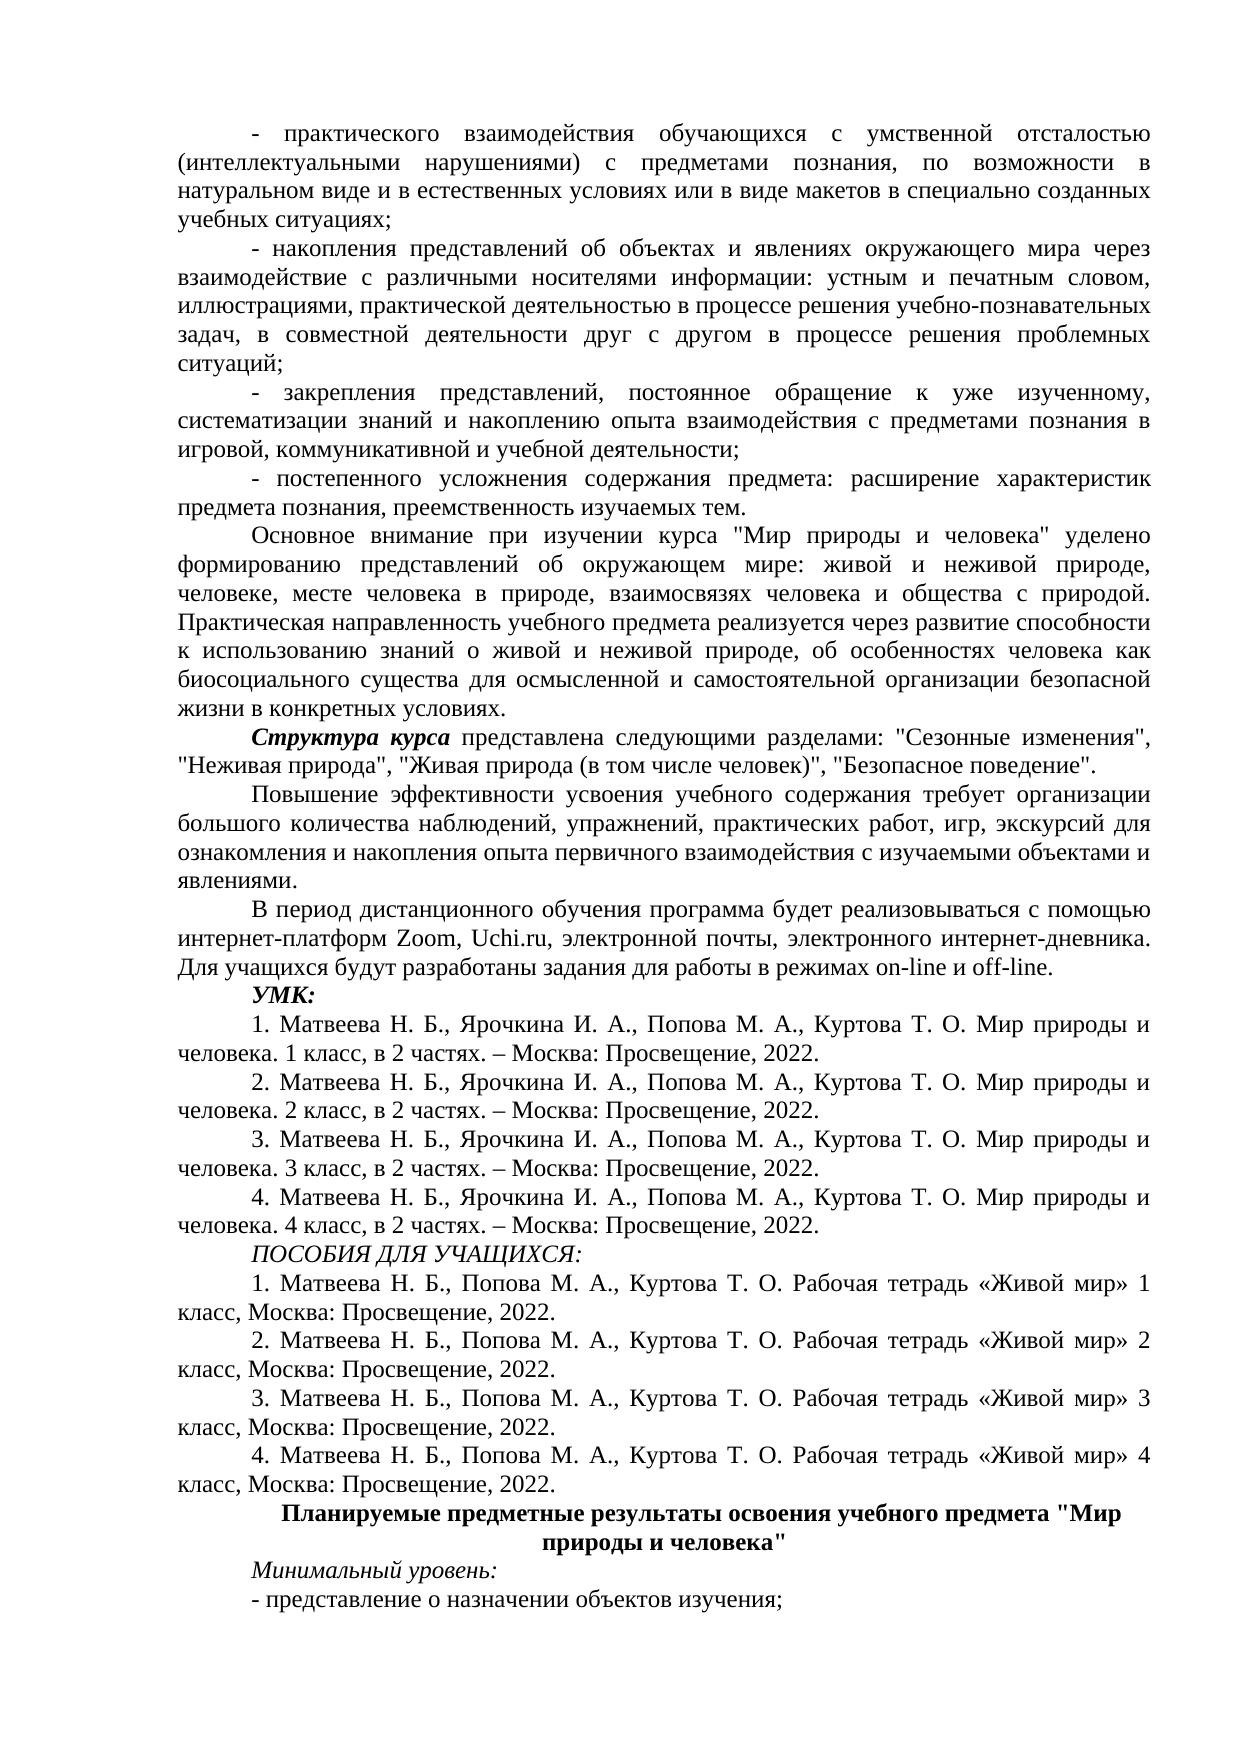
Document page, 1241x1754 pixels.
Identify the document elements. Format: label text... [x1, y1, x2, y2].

text 1. Матвеева Н. Б., Попова М. А., Куртова Т. О. Рабочая тетрадь «Живой мир» 1 класс, Москва: Просвещение, 2022. [177, 1268, 1152, 1326]
text 2. Матвеева Н. Б., Ярочкина И. А., Попова М. А., Куртова Т. О. Мир природы и человека. 2 класс, в 2 частях. – Москва: Просвещение, 2022. [177, 1067, 1152, 1124]
text - представление о назначении объектов изучения; [177, 1584, 1152, 1613]
text 2. Матвеева Н. Б., Попова М. А., Куртова Т. О. Рабочая тетрадь «Живой мир» 2 класс, Москва: Просвещение, 2022. [177, 1326, 1152, 1383]
text В период дистанционного обучения программа будет реализовываться с помощью интернет-платформ Zoom, Uchi.ru, электронной почты, электронного интернет-дневника. Для учащихся будут разработаны задания для работы в режимах on-line и off-line. [177, 894, 1152, 981]
text 1. Матвеева Н. Б., Ярочкина И. А., Попова М. А., Куртова Т. О. Мир природы и человека. 1 класс, в 2 частях. – Москва: Просвещение, 2022. [177, 1009, 1152, 1067]
text 3. Матвеева Н. Б., Попова М. А., Куртова Т. О. Рабочая тетрадь «Живой мир» 3 класс, Москва: Просвещение, 2022. [177, 1383, 1152, 1441]
text Структура курса представлена следующими разделами: "Сезонные изменения", "Неживая природа", "Живая природа (в том числе человек)", "Безопасное поведение". [177, 722, 1152, 779]
text УМК: [177, 981, 1152, 1009]
text - накопления представлений об объектах и явлениях окружающего мира через взаимодействие с различными носителями информации: устным и печатным словом, иллюстрациями, практической деятельностью в процессе решения учебно-познавательных задач, в совместной деятельности друг с другом в процессе решения проблемных ситуаций; [177, 233, 1152, 377]
text Планируемые предметные результаты освоения учебного предмета "Мир природы и человека" [177, 1498, 1152, 1556]
text - практического взаимодействия обучающихся с умственной отсталостью (интеллектуальными нарушениями) с предметами познания, по возможности в натуральном виде и в естественных условиях или в виде макетов в специально созданных учебных ситуациях; [177, 118, 1152, 233]
text 4. Матвеева Н. Б., Попова М. А., Куртова Т. О. Рабочая тетрадь «Живой мир» 4 класс, Москва: Просвещение, 2022. [177, 1441, 1152, 1498]
text 4. Матвеева Н. Б., Ярочкина И. А., Попова М. А., Куртова Т. О. Мир природы и человека. 4 класс, в 2 частях. – Москва: Просвещение, 2022. [177, 1182, 1152, 1239]
text ПОСОБИЯ ДЛЯ УЧАЩИХСЯ: [177, 1239, 1152, 1268]
text 3. Матвеева Н. Б., Ярочкина И. А., Попова М. А., Куртова Т. О. Мир природы и человека. 3 класс, в 2 частях. – Москва: Просвещение, 2022. [177, 1124, 1152, 1182]
text Минимальный уровень: [177, 1556, 1152, 1584]
text Повышение эффективности усвоения учебного содержания требует организации большого количества наблюдений, упражнений, практических работ, игр, экскурсий для ознакомления и накопления опыта первичного взаимодействия с изучаемыми объектами и явлениями. [177, 779, 1152, 894]
text Основное внимание при изучении курса "Мир природы и человека" уделено формированию представлений об окружающем мире: живой и неживой природе, человеке, месте человека в природе, взаимосвязях человека и общества с природой. Практическая направленность учебного предмета реализуется через развитие способности к использованию знаний о живой и неживой природе, об особенностях человека как биосоциального существа для осмысленной и самостоятельной организации безопасной жизни в конкретных условиях. [177, 521, 1152, 722]
text - закрепления представлений, постоянное обращение к уже изученному, систематизации знаний и накоплению опыта взаимодействия с предметами познания в игровой, коммуникативной и учебной деятельности; [177, 377, 1152, 463]
text - постепенного усложнения содержания предмета: расширение характеристик предмета познания, преемственность изучаемых тем. [177, 463, 1152, 521]
